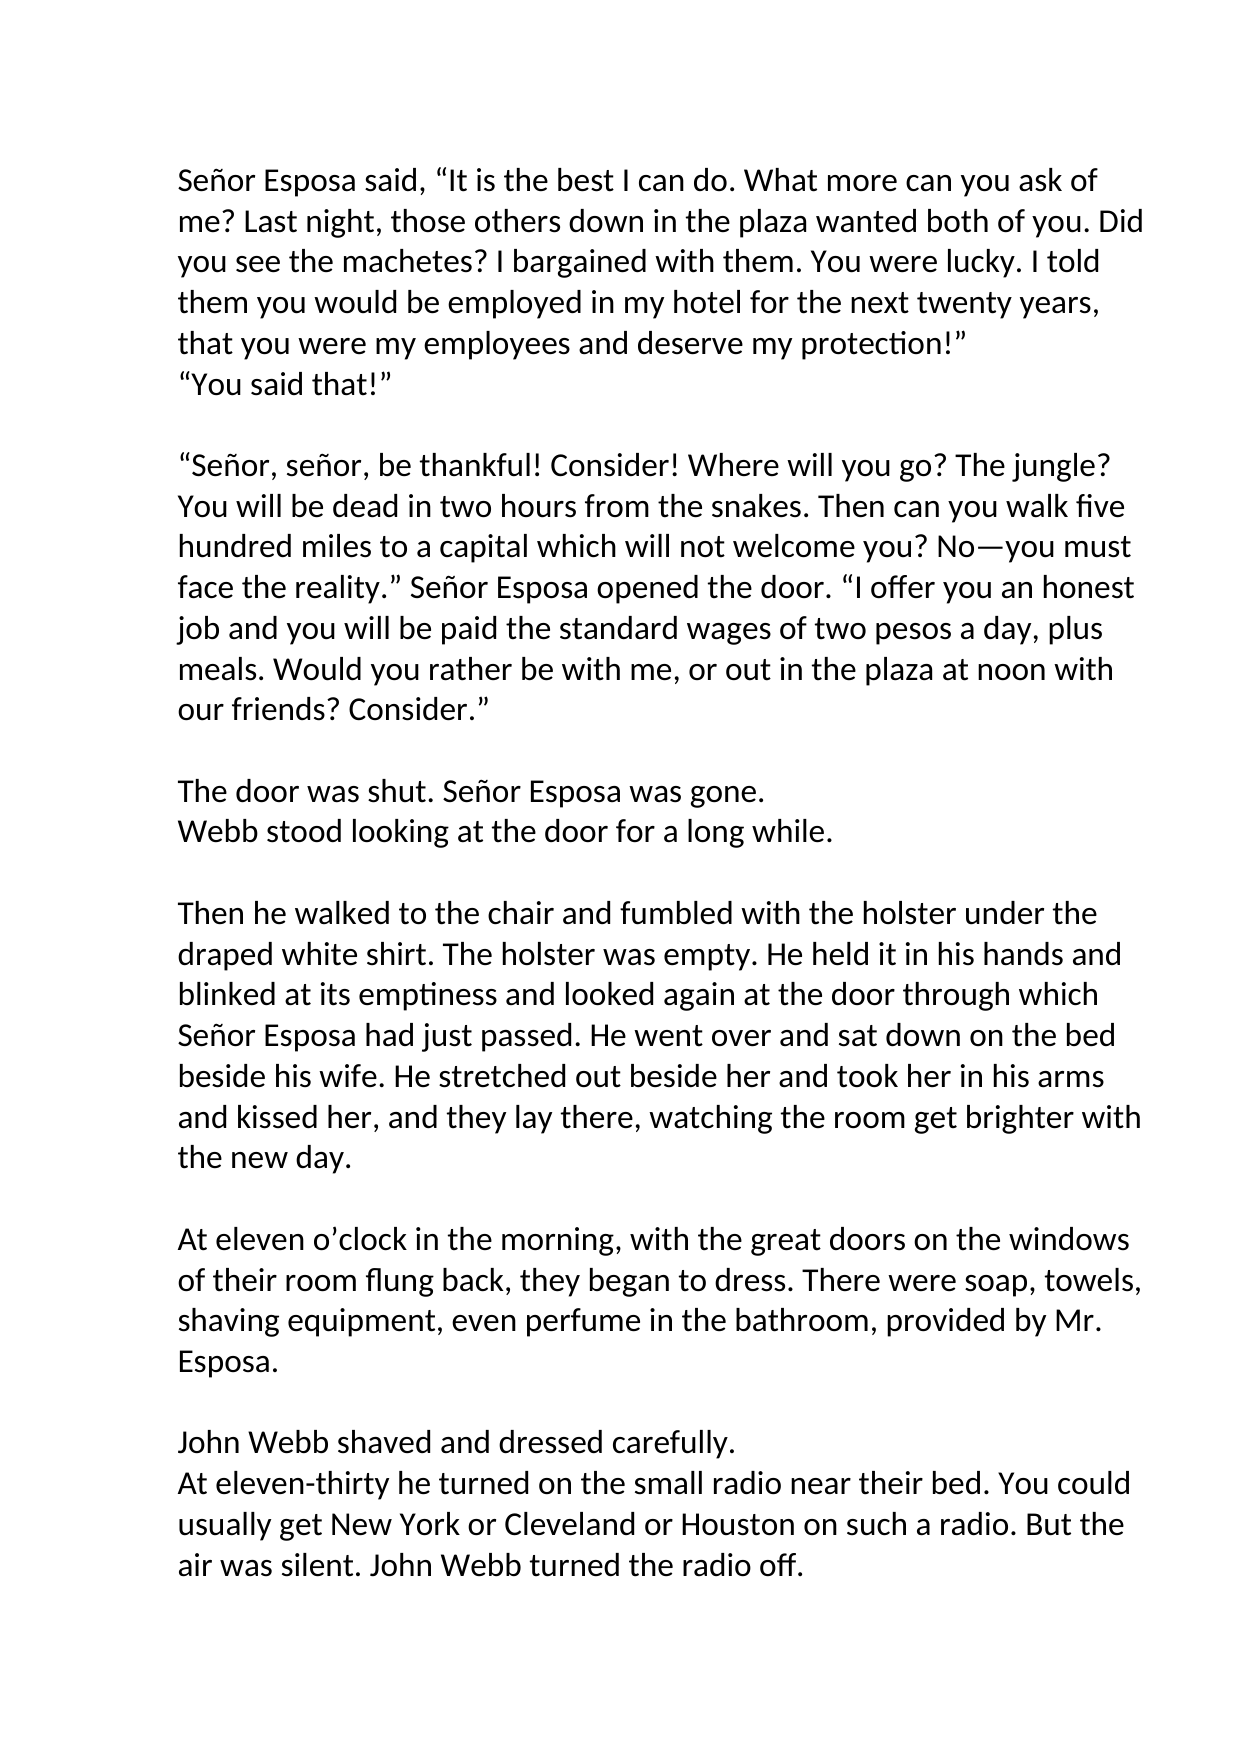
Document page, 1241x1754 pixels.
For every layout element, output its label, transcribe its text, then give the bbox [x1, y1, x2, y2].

text Then he walked to the chair and fumbled with the holster under the draped white shirt. The holster was empty. He held it in his hands and blinked at its emptiness and looked again at the door through which Señor Esposa had just passed. He went over and sat down on the bed beside his wife. He stretched out beside her and took her in his arms and kissed her, and they lay there, watching the room get brighter with the new day. [177, 892, 1152, 1177]
text “Señor, señor, be thankful! Consider! Where will you go? The jungle? You will be dead in two hours from the snakes. Then can you walk five hundred miles to a capital which will not welcome you? No—you must face the reality.” Señor Esposa opened the door. “I offer you an honest job and you will be paid the standard wages of two pesos a day, plus meals. Would you rather be with me, or out in the plaza at noon with our friends? Consider.” [177, 444, 1152, 729]
text Webb stood looking at the door for a long while. [177, 811, 1152, 851]
text John Webb shaved and dressed carefully. [177, 1421, 1152, 1462]
text At eleven-thirty he turned on the small radio near their bed. You could usually get New York or Cleveland or Houston on such a radio. But the air was silent. John Webb turned the radio off. [177, 1462, 1152, 1584]
text “You said that!” [177, 362, 1152, 403]
text At eleven o’clock in the morning, with the great doors on the windows of their room flung back, they began to dress. There were soap, towels, shaving equipment, even perfume in the bathroom, provided by Mr. Esposa. [177, 1218, 1152, 1381]
text The door was shut. Señor Esposa was gone. [177, 770, 1152, 811]
text Señor Esposa said, “It is the best I can do. What more can you ask of me? Last night, those others down in the plaza wanted both of you. Did you see the machetes? I bargained with them. You were lucky. I told them you would be employed in my hotel for the next twenty years, that you were my employees and deserve my protection!” [177, 159, 1152, 362]
